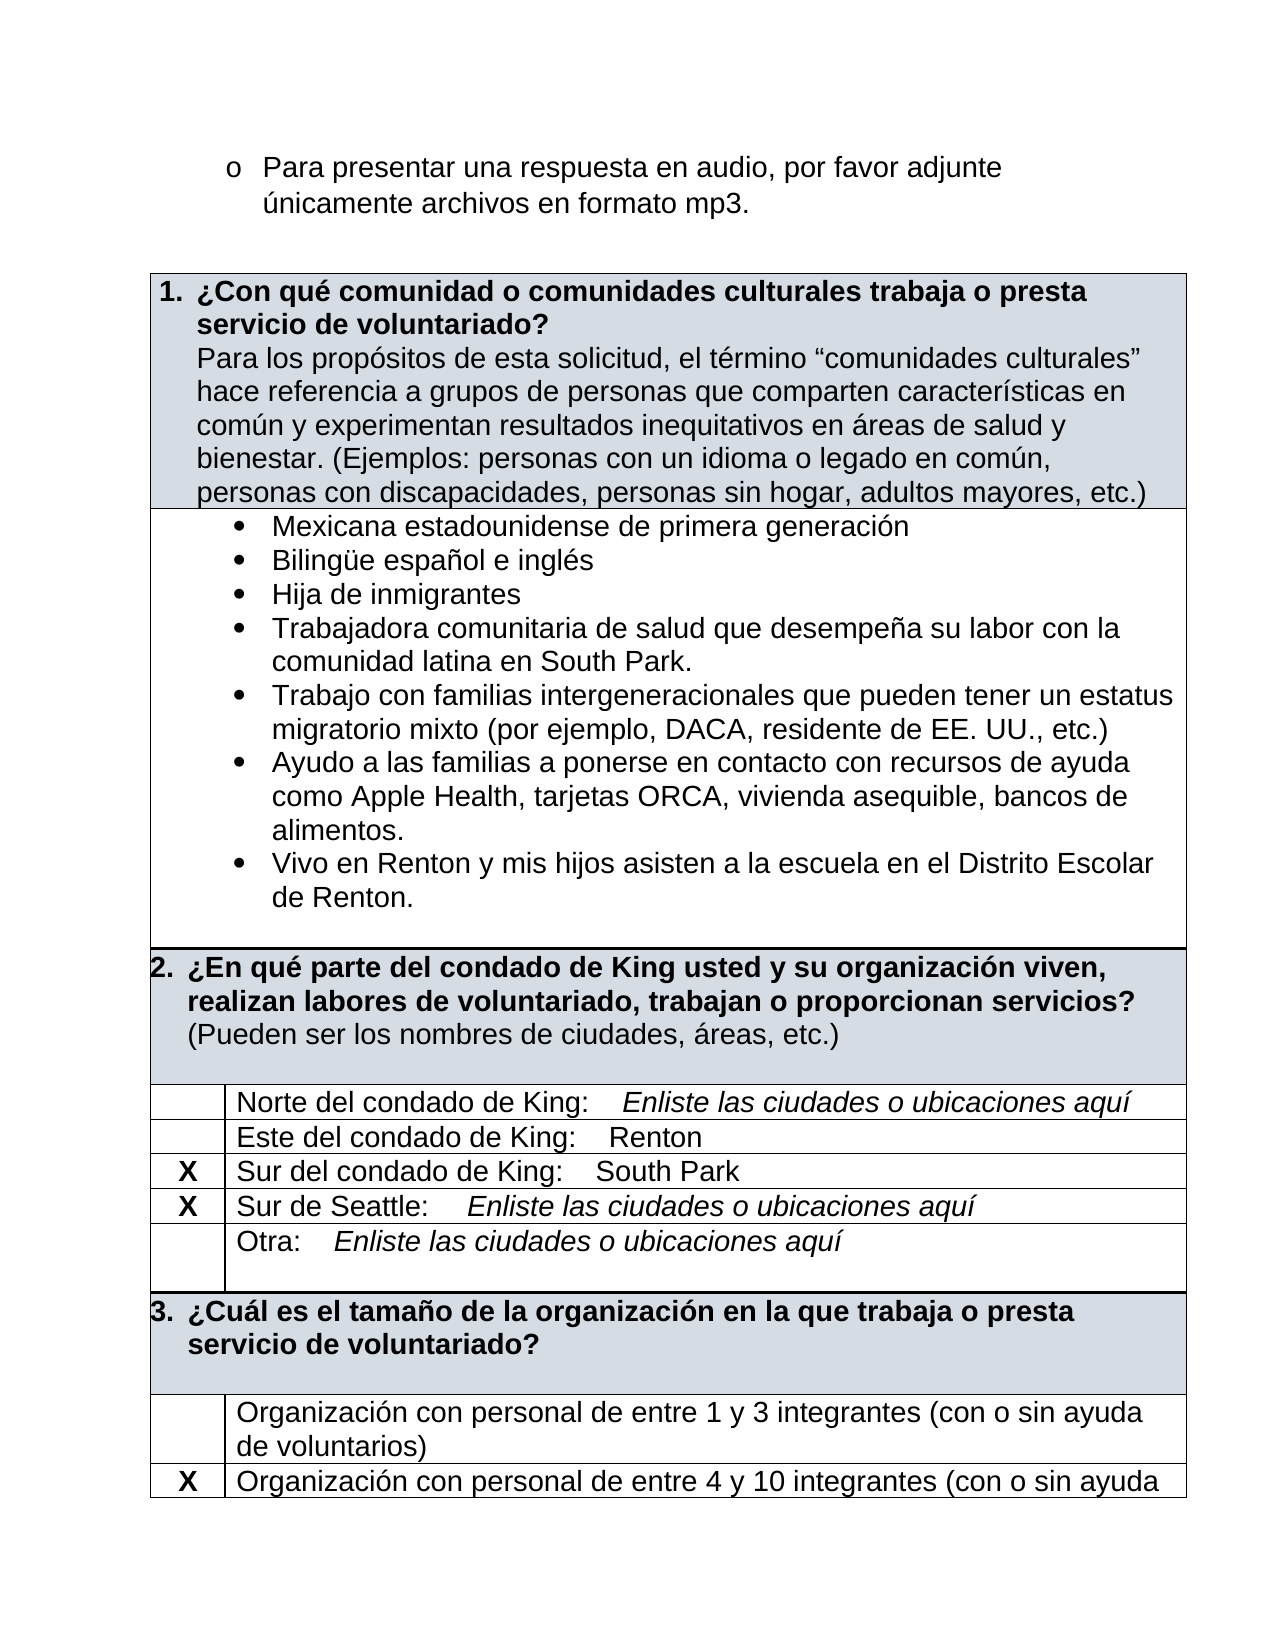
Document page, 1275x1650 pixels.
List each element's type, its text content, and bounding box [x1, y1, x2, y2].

table_cell Norte del condado de King: Enliste las ciudades o ubicaciones aquí [226, 1085, 1186, 1119]
table_cell [151, 1224, 224, 1291]
table_cell X [151, 1464, 224, 1497]
table_cell ¿Cuál es el tamaño de la organización en la que trabaja o presta servicio de voluntariado? [151, 1294, 1186, 1394]
table_cell Sur de Seattle: Enliste las ciudades o ubicaciones aquí [226, 1189, 1186, 1222]
table_header ¿Con qué comunidad o comunidades culturales trabaja o presta servicio de voluntariado? Para los propósitos de esta solicitud, el término “comunidades culturales” hace referencia a grupos de personas que comparten características en común y experimentan resultados inequitativos en áreas de salud y bienestar. (Ejemplos: personas con un idioma o legado en común, personas con discapacidades, personas sin hogar, adultos mayores, etc.) [151, 274, 1186, 508]
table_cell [226, 1464, 1186, 1497]
table_cell X [151, 1189, 224, 1222]
table_cell ¿En qué parte del condado de King usted y su organización viven, realizan labores de voluntariado, trabajan o proporcionan servicios? (Pueden ser los nombres de ciudades, áreas, etc.) [151, 950, 1186, 1084]
table_cell Otra: Enliste las ciudades o ubicaciones aquí [226, 1224, 1186, 1291]
table_cell [151, 1395, 224, 1462]
table_cell X [151, 1154, 224, 1188]
list Para presentar una respuesta en audio, por favor adjunte únicamente archivos en formato mp3. [225, 150, 1125, 220]
table_cell Este del condado de King: Renton [226, 1120, 1186, 1153]
table_cell [151, 1120, 224, 1153]
table_cell Mexicana estadounidense de primera generación Bilingüe español e inglés Hija de inmigrantes Trabajadora comunitaria de salud que desempeña su labor con la comunidad latina en South Park. Trabajo con familias intergeneracionales que pueden tener un estatus migratorio mixto (por ejemplo, DACA, residente de EE. UU., etc.) Ayudo a las familias a ponerse en contacto con recursos de ayuda como Apple Health, tarjetas ORCA, vivienda asequible, bancos de alimentos. Vivo en Renton y mis hijos asisten a la escuela en el Distrito Escolar de Renton. [151, 509, 1186, 947]
table_cell Organización con personal de entre 1 y 3 integrantes (con o sin ayuda de voluntarios) [226, 1395, 1186, 1462]
table_cell Sur del condado de King: South Park [226, 1154, 1186, 1188]
table_cell [151, 1085, 224, 1119]
